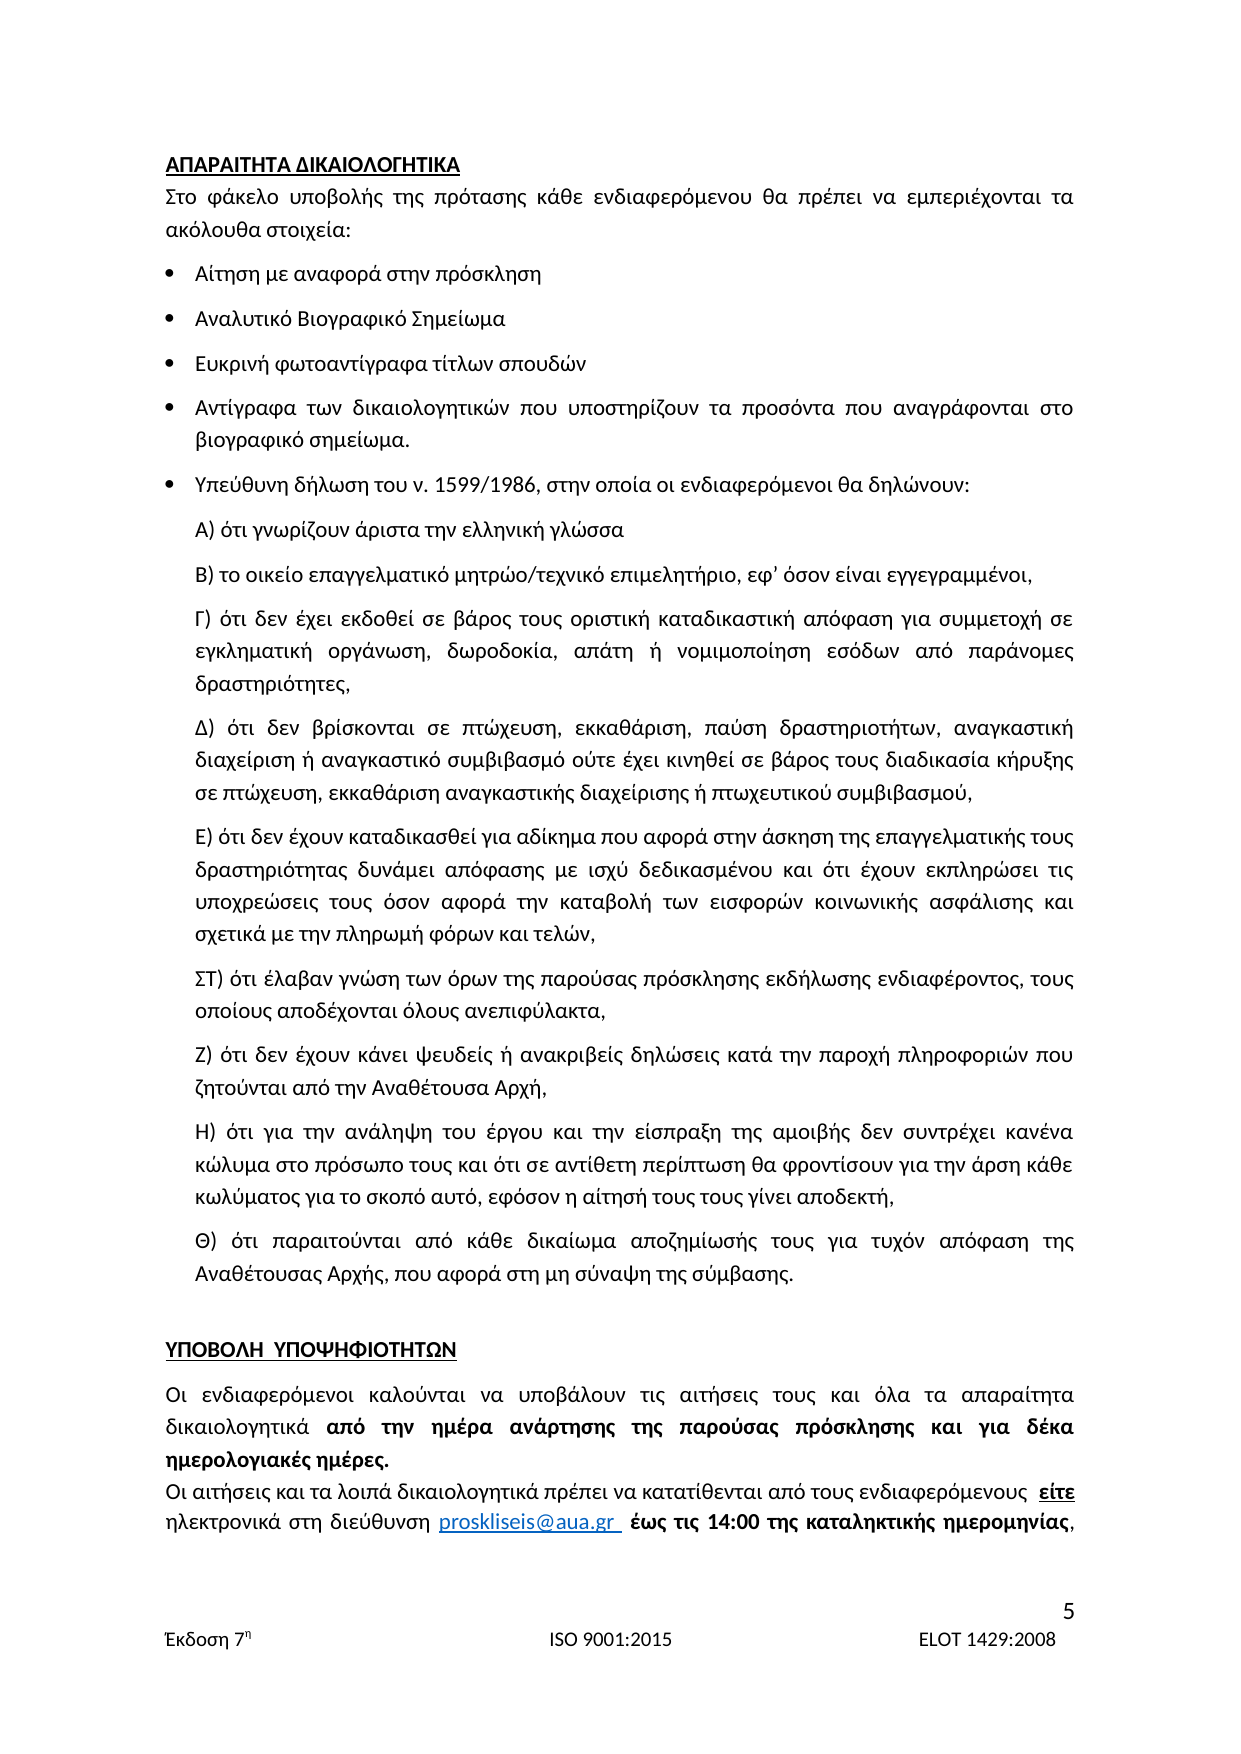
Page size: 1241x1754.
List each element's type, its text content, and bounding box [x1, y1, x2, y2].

text ΥΠΟΒΟΛΗ ΥΠΟΨΗΦΙΟΤΗΤΩΝ [165, 1336, 1075, 1364]
text Ε) ότι δεν έχουν καταδικασθεί για αδίκημα που αφορά στην άσκηση της επαγγελματικής τους δραστηριότητας δυνάμει απόφασης με ισχύ δεδικασμένου και ότι έχουν εκπληρώσει τις υποχρεώσεις τους όσον αφορά την καταβολή των εισφορών κοινωνικής ασφάλισης και σχετικά με την πληρωμή φόρων και τελών, [195, 822, 1075, 947]
list Αναλυτικό Βιογραφικό Σημείωμα [165, 304, 1075, 332]
text Ζ) ότι δεν έχουν κάνει ψευδείς ή ανακριβείς δηλώσεις κατά την παροχή πληροφοριών που ζητούνται από την Αναθέτουσα Αρχή, [195, 1041, 1075, 1101]
text Η) ότι για την ανάληψη του έργου και την είσπραξη της αμοιβής δεν συντρέχει κανένα κώλυμα στο πρόσωπο τους και ότι σε αντίθετη περίπτωση θα φροντίσουν για την άρση κάθε κωλύματος για το σκοπό αυτό, εφόσον η αίτησή τους τους γίνει αποδεκτή, [195, 1117, 1075, 1210]
text Θ) ότι παραιτούνται από κάθε δικαίωμα αποζημίωσής τους για τυχόν απόφαση της Αναθέτουσας Αρχής, που αφορά στη μη σύναψη της σύμβασης. [195, 1227, 1075, 1287]
list Ευκρινή φωτοαντίγραφα τίτλων σπουδών [165, 349, 1075, 377]
text Οι ενδιαφερόμενοι καλούνται να υποβάλουν τις αιτήσεις τους και όλα τα απαραίτητα δικαιολογητικά από την ημέρα ανάρτησης της παρούσας πρόσκλησης και για δέκα ημερολογιακές ημέρες. [165, 1380, 1075, 1473]
text Α) ότι γνωρίζουν άριστα την ελληνική γλώσσα [195, 515, 1075, 543]
text Δ) ότι δεν βρίσκονται σε πτώχευση, εκκαθάριση, παύση δραστηριοτήτων, αναγκαστική διαχείριση ή αναγκαστικό συμβιβασμό ούτε έχει κινηθεί σε βάρος τους διαδικασία κήρυξης σε πτώχευση, εκκαθάριση αναγκαστικής διαχείρισης ή πτωχευτικού συμβιβασμού, [195, 713, 1075, 806]
list Υπεύθυνη δήλωση του ν. 1599/1986, στην οποία οι ενδιαφερόμενοι θα δηλώνουν: [165, 470, 1075, 498]
text Στο φάκελο υποβολής της πρότασης κάθε ενδιαφερόμενου θα πρέπει να εμπεριέχονται τα ακόλουθα στοιχεία: [165, 182, 1075, 243]
text ΣΤ) ότι έλαβαν γνώση των όρων της παρούσας πρόσκλησης εκδήλωσης ενδιαφέροντος, τους οποίους αποδέχονται όλους ανεπιφύλακτα, [195, 964, 1075, 1024]
list Αίτηση με αναφορά στην πρόσκληση [165, 259, 1075, 287]
list Αντίγραφα των δικαιολογητικών που υποστηρίζουν τα προσόντα που αναγράφονται στο βιογραφικό σημείωμα. [165, 393, 1075, 454]
text ΑΠΑΡΑΙΤΗΤΑ ΔΙΚΑΙΟΛΟΓΗΤΙΚΑ [165, 150, 1075, 178]
text Β) το οικείο επαγγελματικό μητρώο/τεχνικό επιμελητήριο, εφ’ όσον είναι εγγεγραμμένοι, [195, 560, 1075, 588]
text Γ) ότι δεν έχει εκδοθεί σε βάρος τους οριστική καταδικαστική απόφαση για συμμετοχή σε εγκληματική οργάνωση, δωροδοκία, απάτη ή νομιμοποίηση εσόδων από παράνομες δραστηριότητες, [195, 604, 1075, 697]
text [165, 1477, 1075, 1535]
